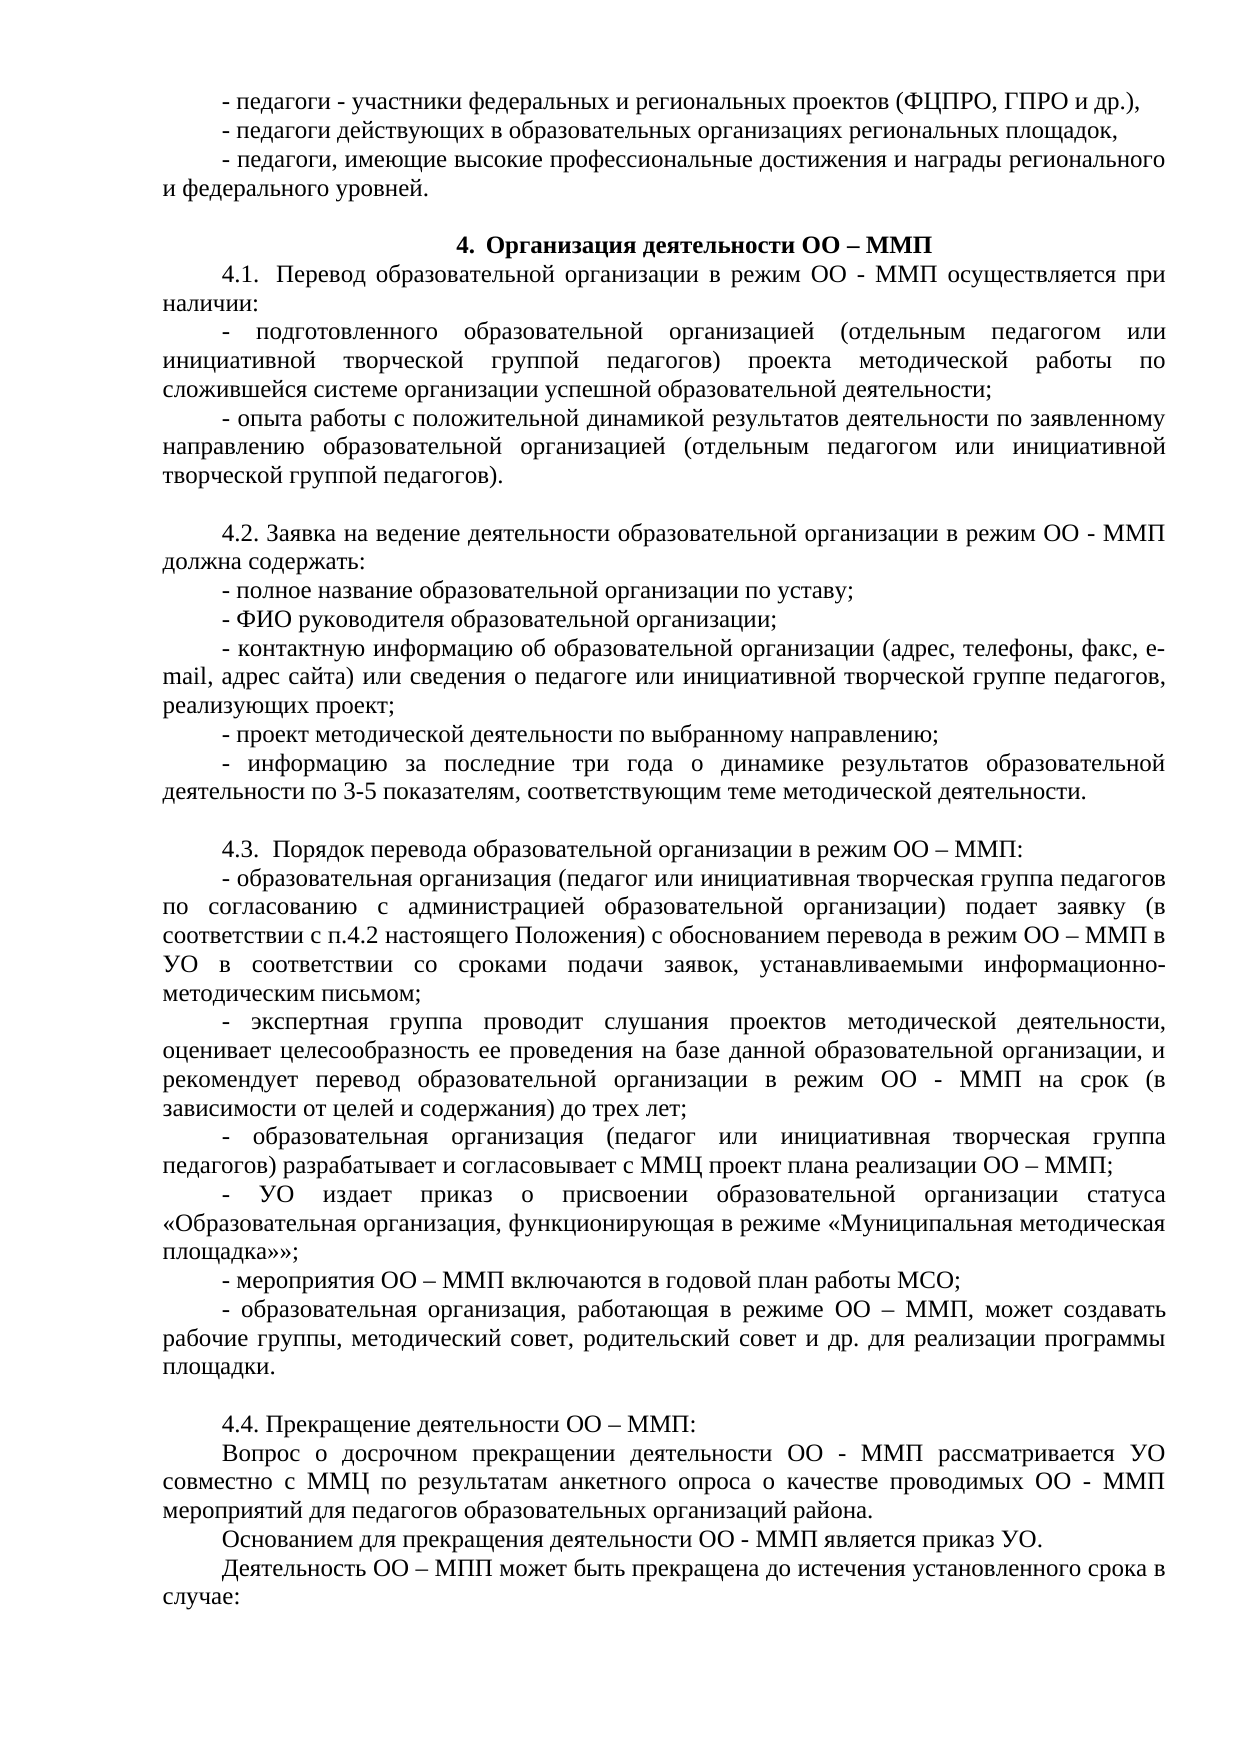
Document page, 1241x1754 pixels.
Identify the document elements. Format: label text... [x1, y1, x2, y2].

text Вопрос о досрочном прекращении деятельности ОО - ММП рассматривается УО совместно с ММЦ по результатам анкетного опроса о качестве проводимых ОО - ММП мероприятий для педагогов образовательных организаций района. [162, 1438, 1167, 1524]
text - образовательная организация, работающая в режиме ОО – ММП, может создавать рабочие группы, методический совет, родительский совет и др. для реализации программы площадки. [162, 1294, 1167, 1380]
text - мероприятия ОО – ММП включаются в годовой план работы МСО; [162, 1265, 1167, 1294]
list Перевод образовательной организации в режим ОО - ММП осуществляется при наличии: [162, 259, 1167, 316]
text - опыта работы с положительной динамикой результатов деятельности по заявленному направлению образовательной организацией (отдельным педагогом или инициативной творческой группой педагогов). [162, 403, 1167, 489]
list - педагоги, имеющие высокие профессиональные достижения и награды регионального и федерального уровней. [162, 144, 1167, 201]
text - информацию за последние три года о динамике результатов образовательной деятельности по 3-5 показателям, соответствующим теме методической деятельности. [162, 748, 1167, 805]
text - контактную информацию об образовательной организации (адрес, телефоны, факс, е-mail, адрес сайта) или сведения о педагоге или инициативной творческой группе педагогов, реализующих проект; [162, 633, 1167, 719]
list Заявка на ведение деятельности образовательной организации в режим ОО - ММП должна содержать: [162, 518, 1167, 575]
text - полное название образовательной организации по уставу; [162, 575, 1167, 604]
text - образовательная организация (педагог или инициативная творческая группа педагогов по согласованию с администрацией образовательной организации) подает заявку (в соответствии с п.4.2 настоящего Положения) с обоснованием перевода в режим ОО – ММП в УО в соответствии со сроками подачи заявок, устанавливаемыми информационно-методическим письмом; [162, 863, 1167, 1006]
text - ФИО руководителя образовательной организации; [162, 604, 1167, 633]
text - УО издает приказ о присвоении образовательной организации статуса «Образовательная организация, функционирующая в режиме «Муниципальная методическая площадка»»; [162, 1179, 1167, 1265]
text Деятельность ОО – МПП может быть прекращена до истечения установленного срока в случае: [162, 1553, 1167, 1610]
list Организация деятельности ОО – ММП [162, 230, 1167, 259]
text - подготовленного образовательной организацией (отдельным педагогом или инициативной творческой группой педагогов) проекта методической работы по сложившейся системе организации успешной образовательной деятельности; [162, 316, 1167, 403]
text - проект методической деятельности по выбранному направлению; [162, 719, 1167, 748]
text 4.4. Прекращение деятельности ОО – ММП: [162, 1409, 1167, 1438]
list Порядок перевода образовательной организации в режим ОО – ММП: [162, 834, 1167, 863]
text - образовательная организация (педагог или инициативная творческая группа педагогов) разрабатывает и согласовывает с ММЦ проект плана реализации ОО – ММП; [162, 1121, 1167, 1179]
text Основанием для прекращения деятельности ОО - ММП является приказ УО. [162, 1524, 1167, 1553]
list - педагоги действующих в образовательных организациях региональных площадок, [162, 115, 1167, 144]
list - педагоги - участники федеральных и региональных проектов (ФЦПРО, ГПРО и др.), [162, 86, 1167, 115]
text - экспертная группа проводит слушания проектов методической деятельности, оценивает целесообразность ее проведения на базе данной образовательной организации, и рекомендует перевод образовательной организации в режим ОО - ММП на срок (в зависимости от целей и содержания) до трех лет; [162, 1006, 1167, 1121]
